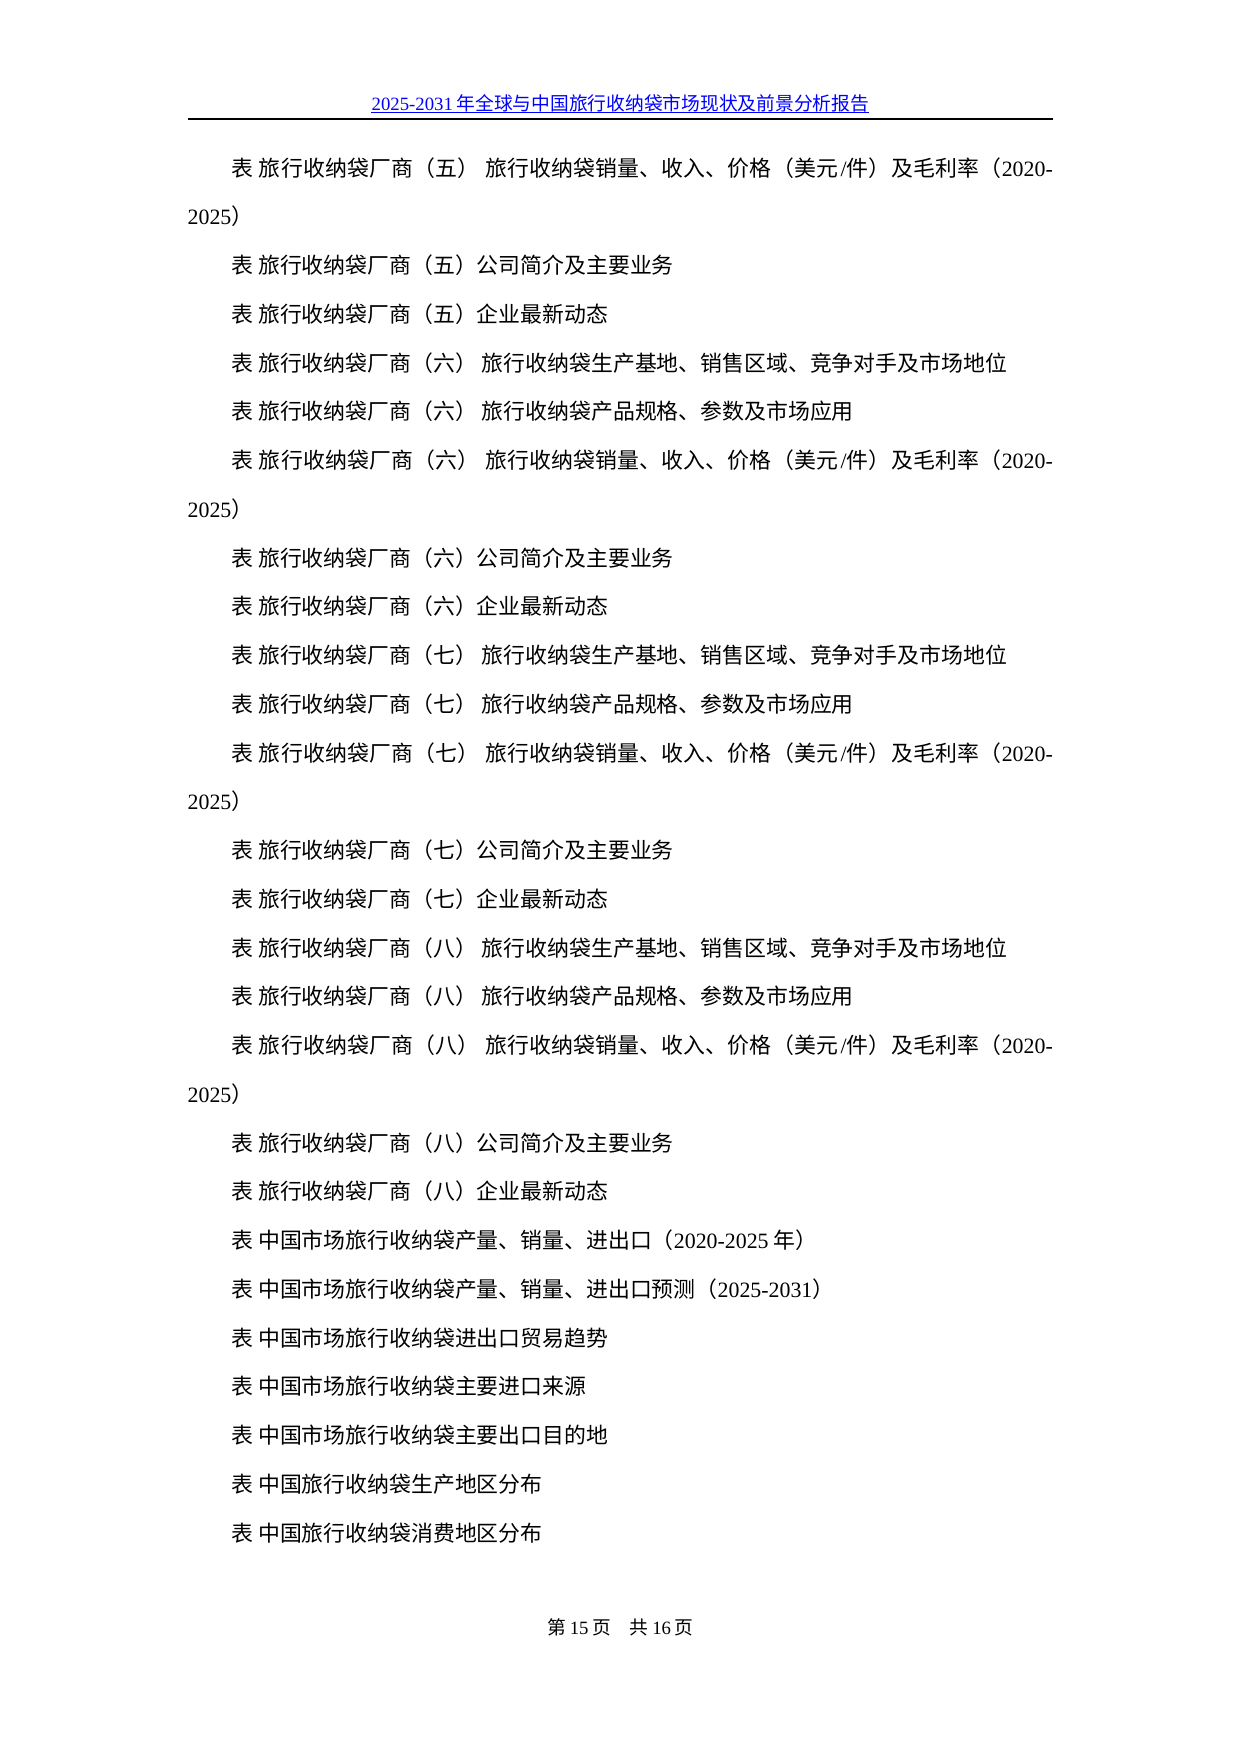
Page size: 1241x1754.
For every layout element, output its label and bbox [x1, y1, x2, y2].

text [187, 150, 1053, 1548]
